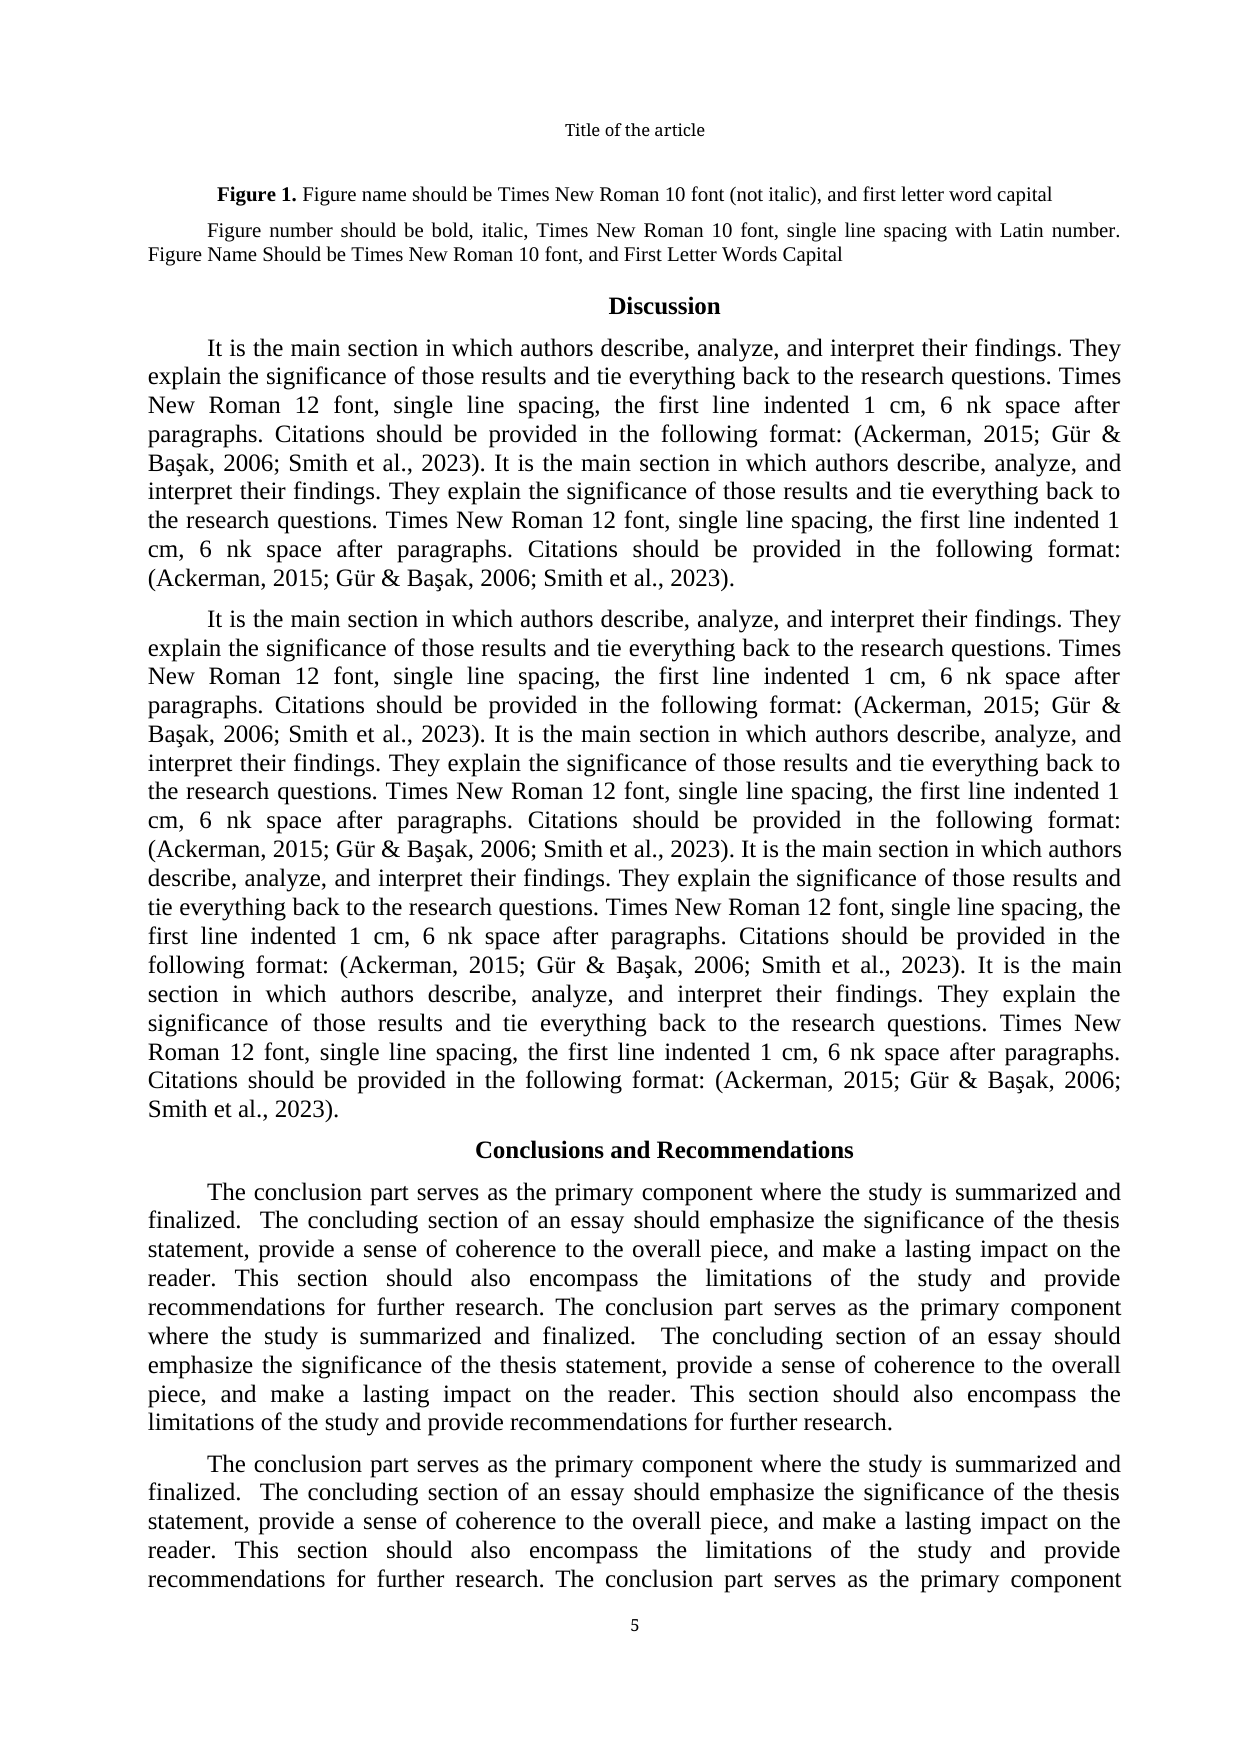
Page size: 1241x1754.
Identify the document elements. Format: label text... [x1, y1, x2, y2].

text Conclusions and Recommendations [148, 1135, 1122, 1164]
text It is the main section in which authors describe, analyze, and interpret their findings. They explain the significance of those results and tie everything back to the research questions. Times New Roman 12 font, single line spacing, the first line indented 1 cm, 6 nk space after paragraphs. Citations should be provided in the following format: (Ackerman, 2015; Gür & Başak, 2006; Smith et al., 2023). It is the main section in which authors describe, analyze, and interpret their findings. They explain the significance of those results and tie everything back to the research questions. Times New Roman 12 font, single line spacing, the first line indented 1 cm, 6 nk space after paragraphs. Citations should be provided in the following format: (Ackerman, 2015; Gür & Başak, 2006; Smith et al., 2023). [148, 333, 1122, 591]
text Figure number should be bold, italic, Times New Roman 10 font, single line spacing with Latin number. Figure Name Should be Times New Roman 10 font, and First Letter Words Capital [148, 218, 1122, 266]
text Figure 1. Figure name should be Times New Roman 10 font (not italic), and first letter word capital [148, 182, 1122, 206]
text Discussion [148, 291, 1122, 320]
text The conclusion part serves as the primary component where the study is summarized and finalized. The concluding section of an essay should emphasize the significance of the thesis statement, provide a sense of coherence to the overall piece, and make a lasting impact on the reader. This section should also encompass the limitations of the study and provide recommendations for further research. The conclusion part serves as the primary component where the study is summarized and finalized. The concluding section of an essay should emphasize the significance of the thesis statement, provide a sense of coherence to the overall piece, and make a lasting impact on the reader. This section should also encompass the limitations of the study and provide recommendations for further research. [148, 1177, 1122, 1436]
text It is the main section in which authors describe, analyze, and interpret their findings. They explain the significance of those results and tie everything back to the research questions. Times New Roman 12 font, single line spacing, the first line indented 1 cm, 6 nk space after paragraphs. Citations should be provided in the following format: (Ackerman, 2015; Gür & Başak, 2006; Smith et al., 2023). It is the main section in which authors describe, analyze, and interpret their findings. They explain the significance of those results and tie everything back to the research questions. Times New Roman 12 font, single line spacing, the first line indented 1 cm, 6 nk space after paragraphs. Citations should be provided in the following format: (Ackerman, 2015; Gür & Başak, 2006; Smith et al., 2023). It is the main section in which authors describe, analyze, and interpret their findings. They explain the significance of those results and tie everything back to the research questions. Times New Roman 12 font, single line spacing, the first line indented 1 cm, 6 nk space after paragraphs. Citations should be provided in the following format: (Ackerman, 2015; Gür & Başak, 2006; Smith et al., 2023). It is the main section in which authors describe, analyze, and interpret their findings. They explain the significance of those results and tie everything back to the research questions. Times New Roman 12 font, single line spacing, the first line indented 1 cm, 6 nk space after paragraphs. Citations should be provided in the following format: (Ackerman, 2015; Gür & Başak, 2006; Smith et al., 2023). [148, 604, 1122, 1123]
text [148, 1449, 1122, 1593]
